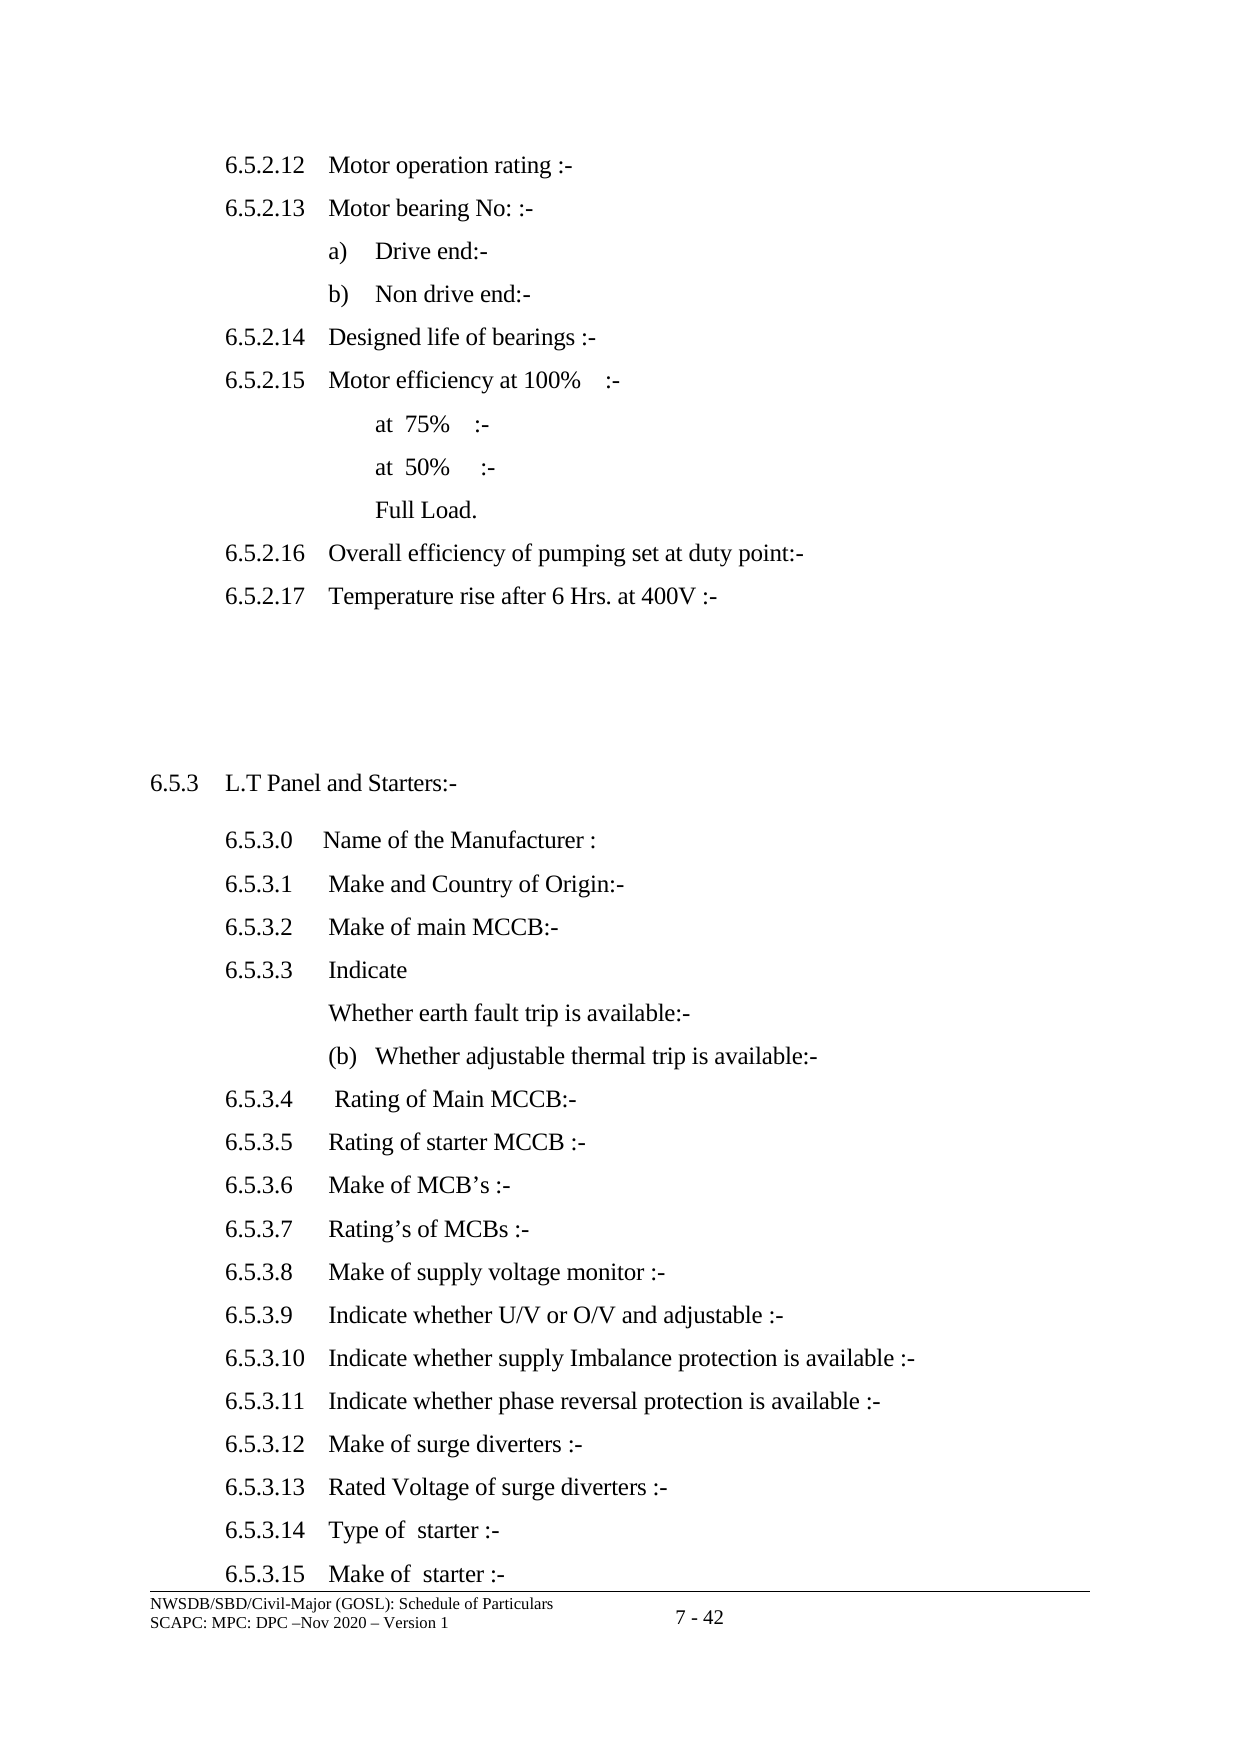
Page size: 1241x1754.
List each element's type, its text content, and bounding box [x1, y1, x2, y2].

text 6.5.2.16 Overall efficiency of pumping set at duty point:- [150, 538, 1090, 567]
text 6.5.2.17 Temperature rise after 6 Hrs. at 400V :- [150, 581, 1090, 610]
text 6.5.3.2 Make of main MCCB:- [150, 912, 1090, 941]
text 6.5.3.9 Indicate whether U/V or O/V and adjustable :- [225, 1300, 1090, 1329]
text 6.5.3.5 Rating of starter MCCB :- [150, 1127, 1090, 1156]
text 6.5.3.3 Indicate [150, 955, 1090, 984]
text (b) Whether adjustable thermal trip is available:- [150, 1041, 1090, 1070]
text 6.5.3.4 Rating of Main MCCB:- [150, 1084, 1090, 1113]
text 6.5.3.15 Make of starter :- [150, 1559, 1090, 1587]
text 6.5.3.10 Indicate whether supply Imbalance protection is available :- [225, 1343, 1090, 1372]
text at 50% :- [150, 452, 1090, 481]
text 6.5.3.7 Rating’s of MCBs :- [150, 1214, 1090, 1242]
text Full Load. [150, 495, 1090, 524]
text b) Non drive end:- [150, 279, 1090, 308]
text 6.5.2.15 Motor efficiency at 100% :- [150, 366, 1090, 394]
text 6.5.3.13 Rated Voltage of surge diverters :- [150, 1472, 1090, 1501]
text Whether earth fault trip is available:- [150, 998, 1090, 1027]
text 6.5.3.6 Make of MCB’s :- [150, 1171, 1090, 1199]
text 6.5.3.11 Indicate whether phase reversal protection is available :- [225, 1386, 1090, 1415]
text a) Drive end:- [150, 236, 1090, 265]
text 6.5.2.12 Motor operation rating :- [150, 150, 1090, 179]
text 6.5.3.12 Make of surge diverters :- [150, 1429, 1090, 1458]
text 6.5.2.13 Motor bearing No: :- [150, 193, 1090, 222]
text 6.5.2.14 Designed life of bearings :- [150, 322, 1090, 351]
text 6.5.3.14 Type of starter :- [150, 1516, 1090, 1544]
text 6.5.3.0 Name of the Manufacturer : [150, 826, 1090, 854]
text 6.5.3 L.T Panel and Starters:- [150, 768, 1090, 797]
text 6.5.3.1 Make and Country of Origin:- [150, 869, 1090, 897]
text 6.5.3.8 Make of supply voltage monitor :- [150, 1257, 1090, 1286]
text at 75% :- [150, 409, 1090, 437]
